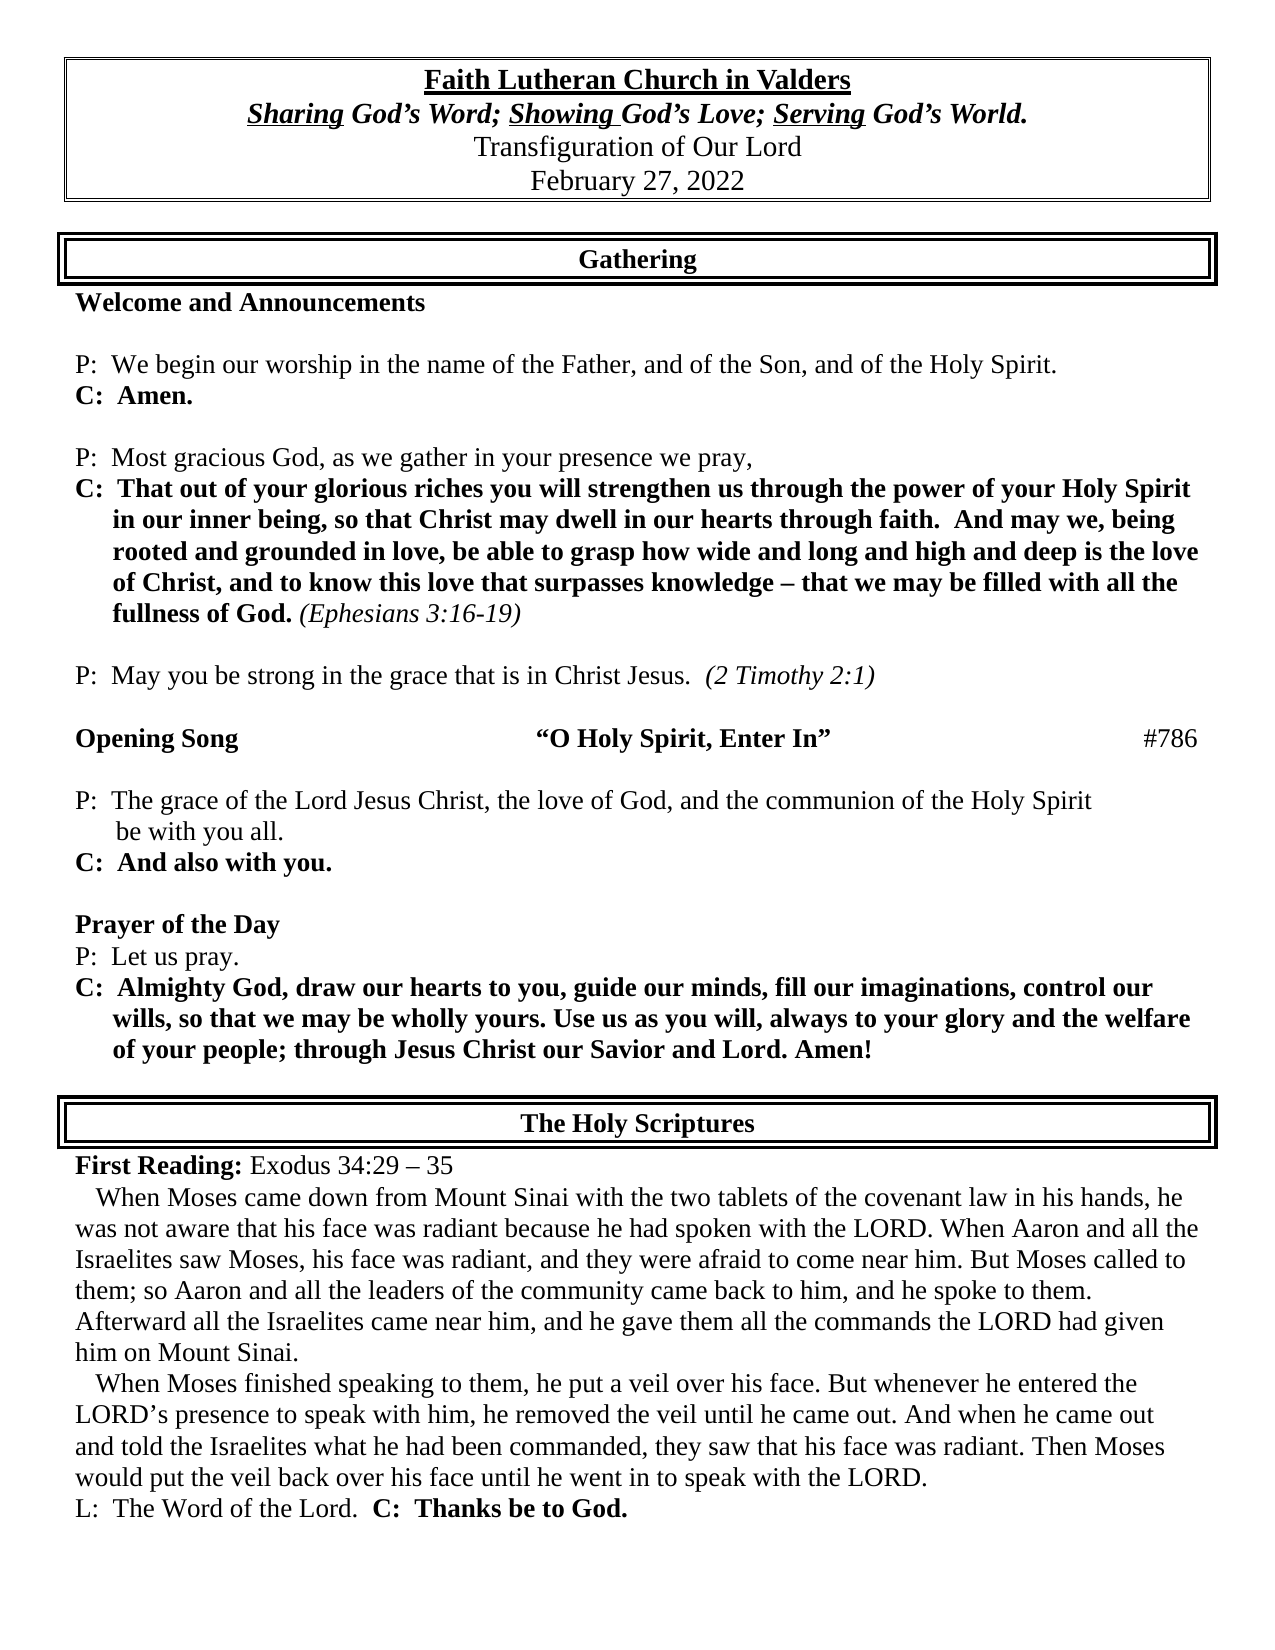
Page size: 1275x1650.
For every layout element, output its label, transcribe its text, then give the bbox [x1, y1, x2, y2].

subtitle Transfiguration of Our Lord [75, 129, 1200, 158]
subtitle February 27, 2022 [67, 158, 1208, 198]
text C: That out of your glorious riches you will strengthen us through the power of your Holy Spirit in our inner being, so that Christ may dwell in our hearts through faith. And may we, being rooted and grounded in love, be able to grasp how wide and long and high and deep is the love of Christ, and to know this love that surpasses knowledge – that we may be filled with all the fullness of God. (Ephesians 3:16-19) [75, 472, 1200, 628]
text P: May you be strong in the grace that is in Christ Jesus. (2 Timothy 2:1) [75, 659, 1200, 691]
text C: Almighty God, draw our hearts to you, guide our minds, fill our imaginations, control our wills, so that we may be wholly yours. Use us as you will, always to your glory and the welfare of your people; through Jesus Christ our Savior and Lord. Amen! [75, 971, 1200, 1064]
text P: The grace of the Lord Jesus Christ, the love of God, and the communion of the Holy Spirit [75, 784, 1200, 815]
text Opening Song “O Holy Spirit, Enter In” #786 [75, 722, 1200, 753]
text be with you all. [75, 815, 1200, 846]
text When Moses finished speaking to them, he put a veil over his face. But whenever he entered the LORD’s presence to speak with him, he removed the veil until he came out. And when he came out and told the Israelites what he had been commanded, they saw that his face was radiant. Then Moses would put the veil back over his face until he went in to speak with the LORD. L: The Word of the Lord. C: Thanks be to God. [75, 1367, 1200, 1523]
text P: Let us pray. [75, 940, 1200, 971]
text Welcome and Announcements [75, 286, 1200, 317]
text Prayer of the Day [75, 908, 1200, 940]
text First Reading: Exodus 34:29 – 35 [75, 1149, 1200, 1181]
text C: Amen. [75, 379, 1200, 410]
text When Moses came down from Mount Sinai with the two tablets of the covenant law in his hands, he was not aware that his face was radiant because he had spoken with the LORD. When Aaron and all the Israelites saw Moses, his face was radiant, and they were afraid to come near him. But Moses called to them; so Aaron and all the leaders of the community came back to him, and he spoke to them. Afterward all the Israelites came near him, and he gave them all the commands the LORD had given him on Mount Sinai. [75, 1181, 1200, 1367]
text P: Most gracious God, as we gather in your presence we pray, [75, 441, 1200, 472]
subtitle Gathering [60, 235, 1214, 282]
subtitle Faith Lutheran Church in Valders [67, 60, 1208, 96]
text P: We begin our worship in the name of the Father, and of the Son, and of the Holy Spirit. [75, 348, 1200, 379]
text C: And also with you. [75, 846, 1200, 877]
subtitle Sharing God’s Word; Showing God’s Love; Serving God’s World. [75, 96, 1200, 129]
text The Holy Scriptures [60, 1099, 1214, 1146]
